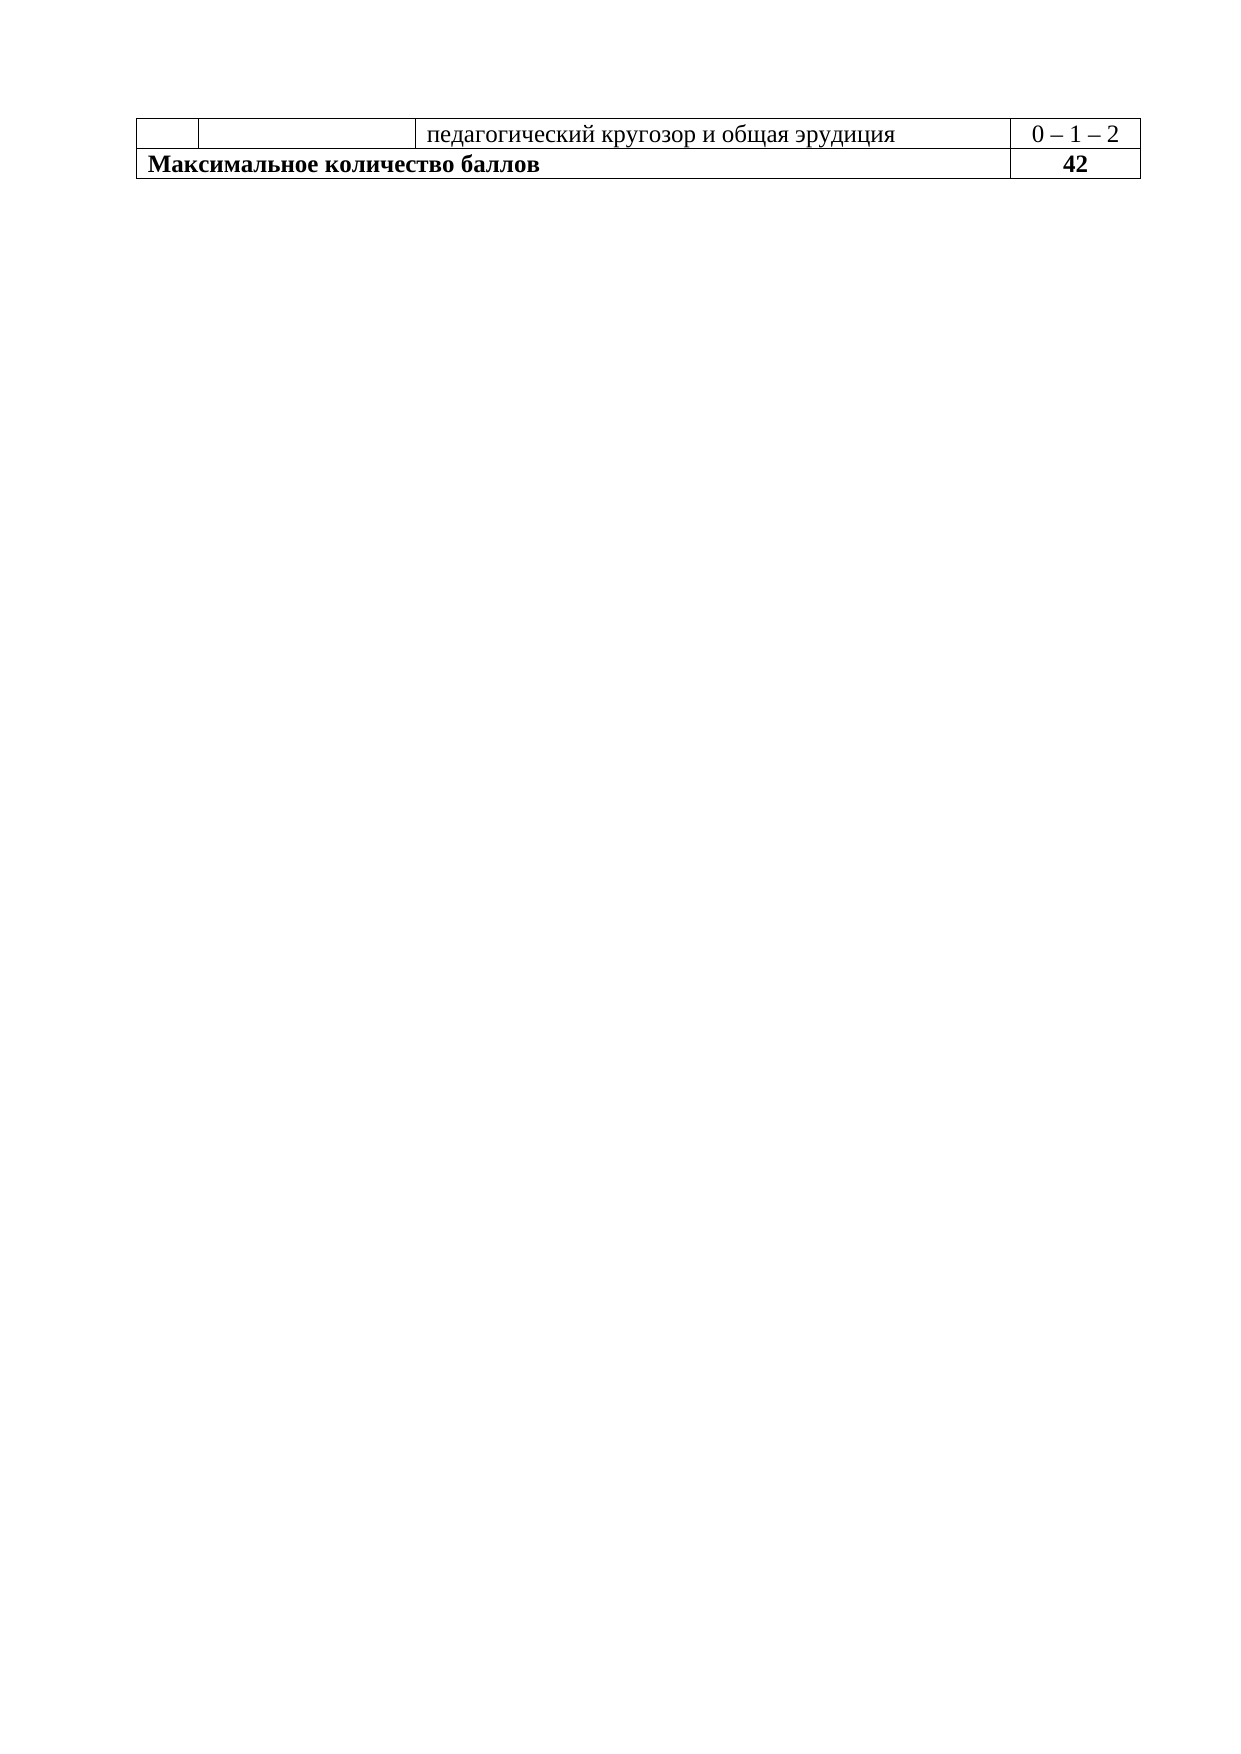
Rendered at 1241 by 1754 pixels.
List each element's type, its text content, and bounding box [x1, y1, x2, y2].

table_cell 42 [1011, 149, 1140, 178]
table_cell 0 – 1 – 2 [1011, 119, 1140, 148]
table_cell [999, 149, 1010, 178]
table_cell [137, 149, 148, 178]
table_cell педагогический кругозор и общая эрудиция [416, 119, 1010, 148]
